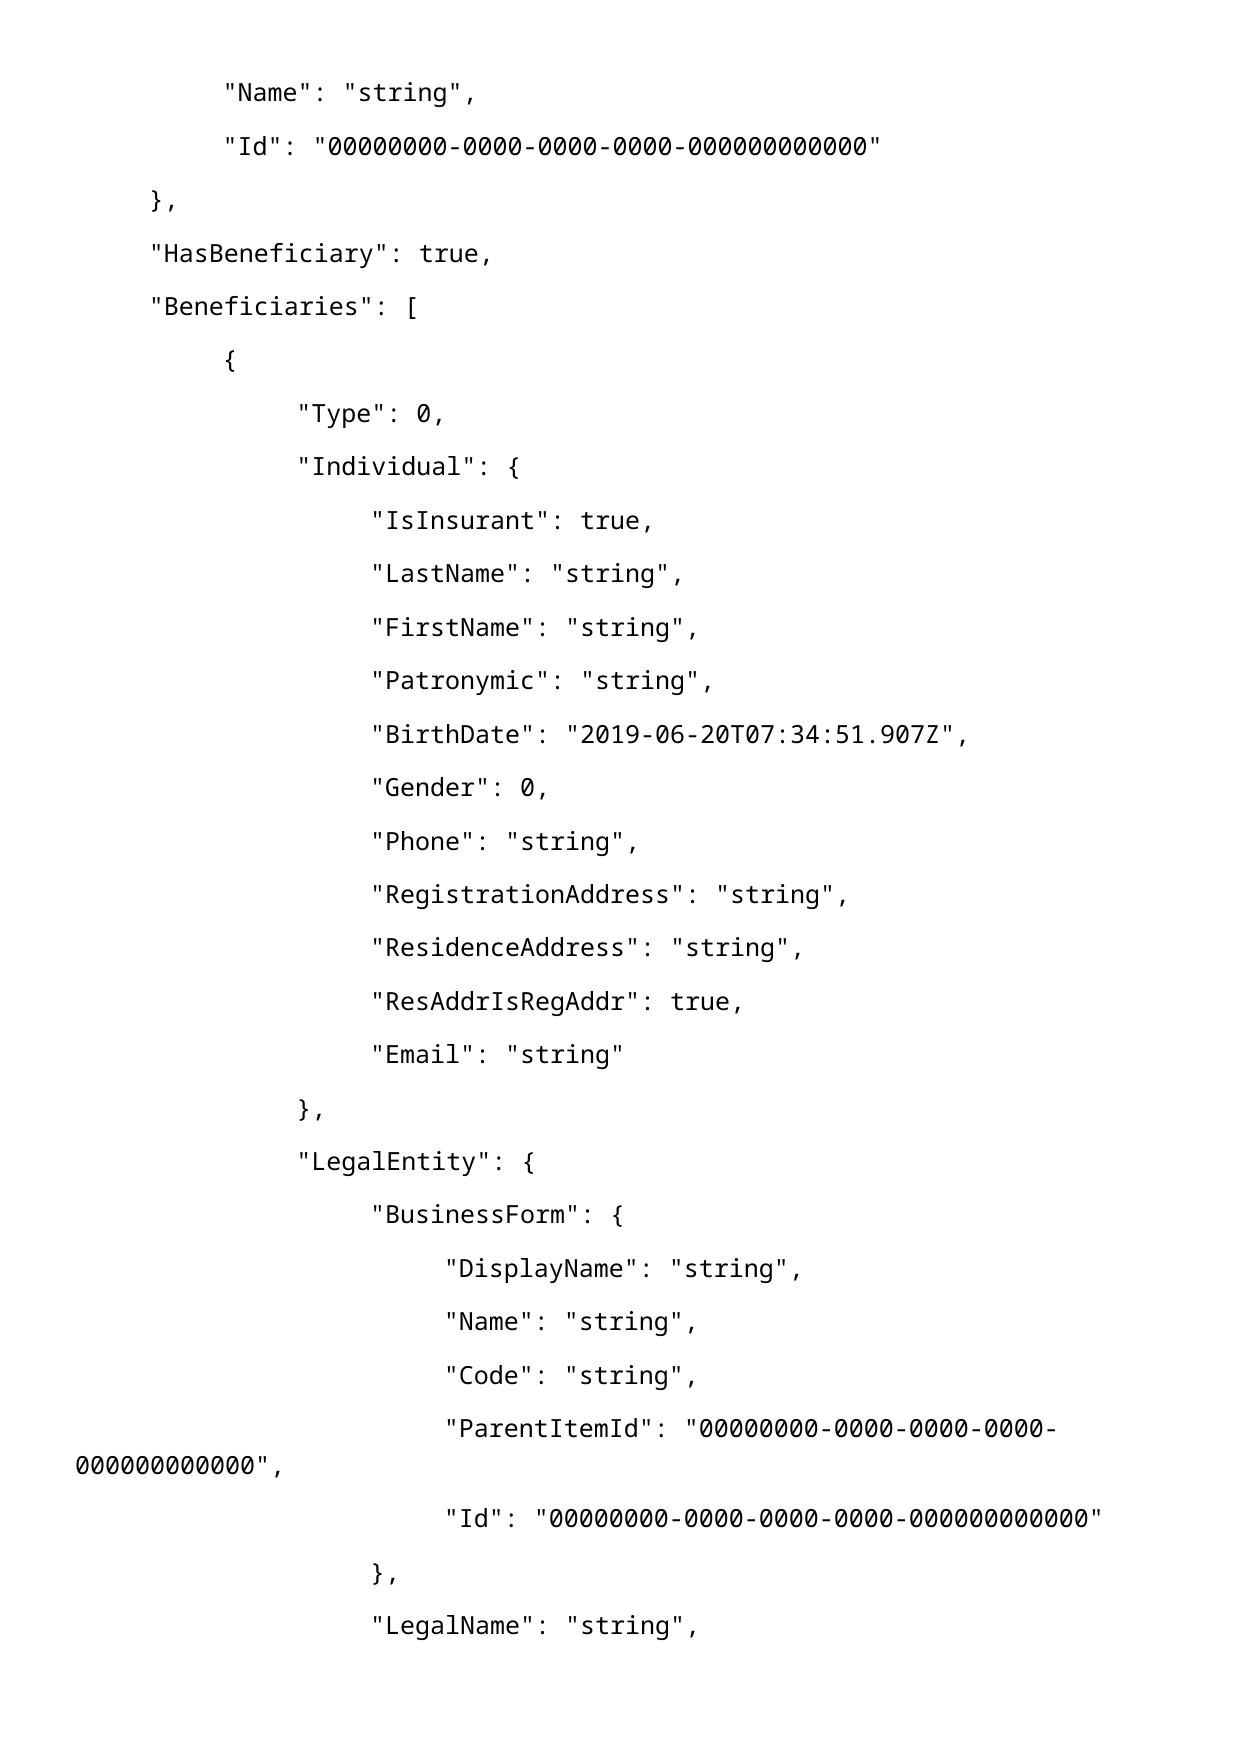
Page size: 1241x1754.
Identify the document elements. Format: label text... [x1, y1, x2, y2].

text "Beneficiaries": [ [75, 289, 1165, 323]
text "LegalEntity": { [75, 1144, 1165, 1178]
text "Individual": { [75, 449, 1165, 483]
text "FirstName": "string", [75, 609, 1165, 643]
text "Code": "string", [75, 1357, 1165, 1392]
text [75, 128, 1165, 162]
text }, [75, 182, 1165, 216]
text "DisplayName": "string", [75, 1251, 1165, 1285]
text "Email": "string" [75, 1037, 1165, 1071]
text "Type": 0, [75, 396, 1165, 430]
text "ResidenceAddress": "string", [75, 930, 1165, 964]
text "IsInsurant": true, [75, 502, 1165, 537]
text "Gender": 0, [75, 770, 1165, 804]
text { [75, 342, 1165, 376]
text }, [75, 1554, 1165, 1589]
text "ResAddrIsRegAddr": true, [75, 983, 1165, 1017]
text "HasBeneficiary": true, [75, 235, 1165, 269]
text }, [75, 1090, 1165, 1124]
text "Name": "string", [75, 1304, 1165, 1338]
text "LegalName": "string", [75, 1608, 1165, 1642]
text "BusinessForm": { [75, 1197, 1165, 1231]
text "BirthDate": "2019-06-20T07:34:51.907Z", [75, 716, 1165, 750]
text "Patronymic": "string", [75, 663, 1165, 697]
text "ParentItemId": "00000000-0000-0000-0000-000000000000", [75, 1411, 1165, 1482]
text "Name": "string", [75, 75, 1165, 109]
text "Id": "00000000-0000-0000-0000-000000000000" [75, 1501, 1165, 1535]
text "Phone": "string", [75, 823, 1165, 857]
text "RegistrationAddress": "string", [75, 877, 1165, 911]
text "LastName": "string", [75, 556, 1165, 590]
